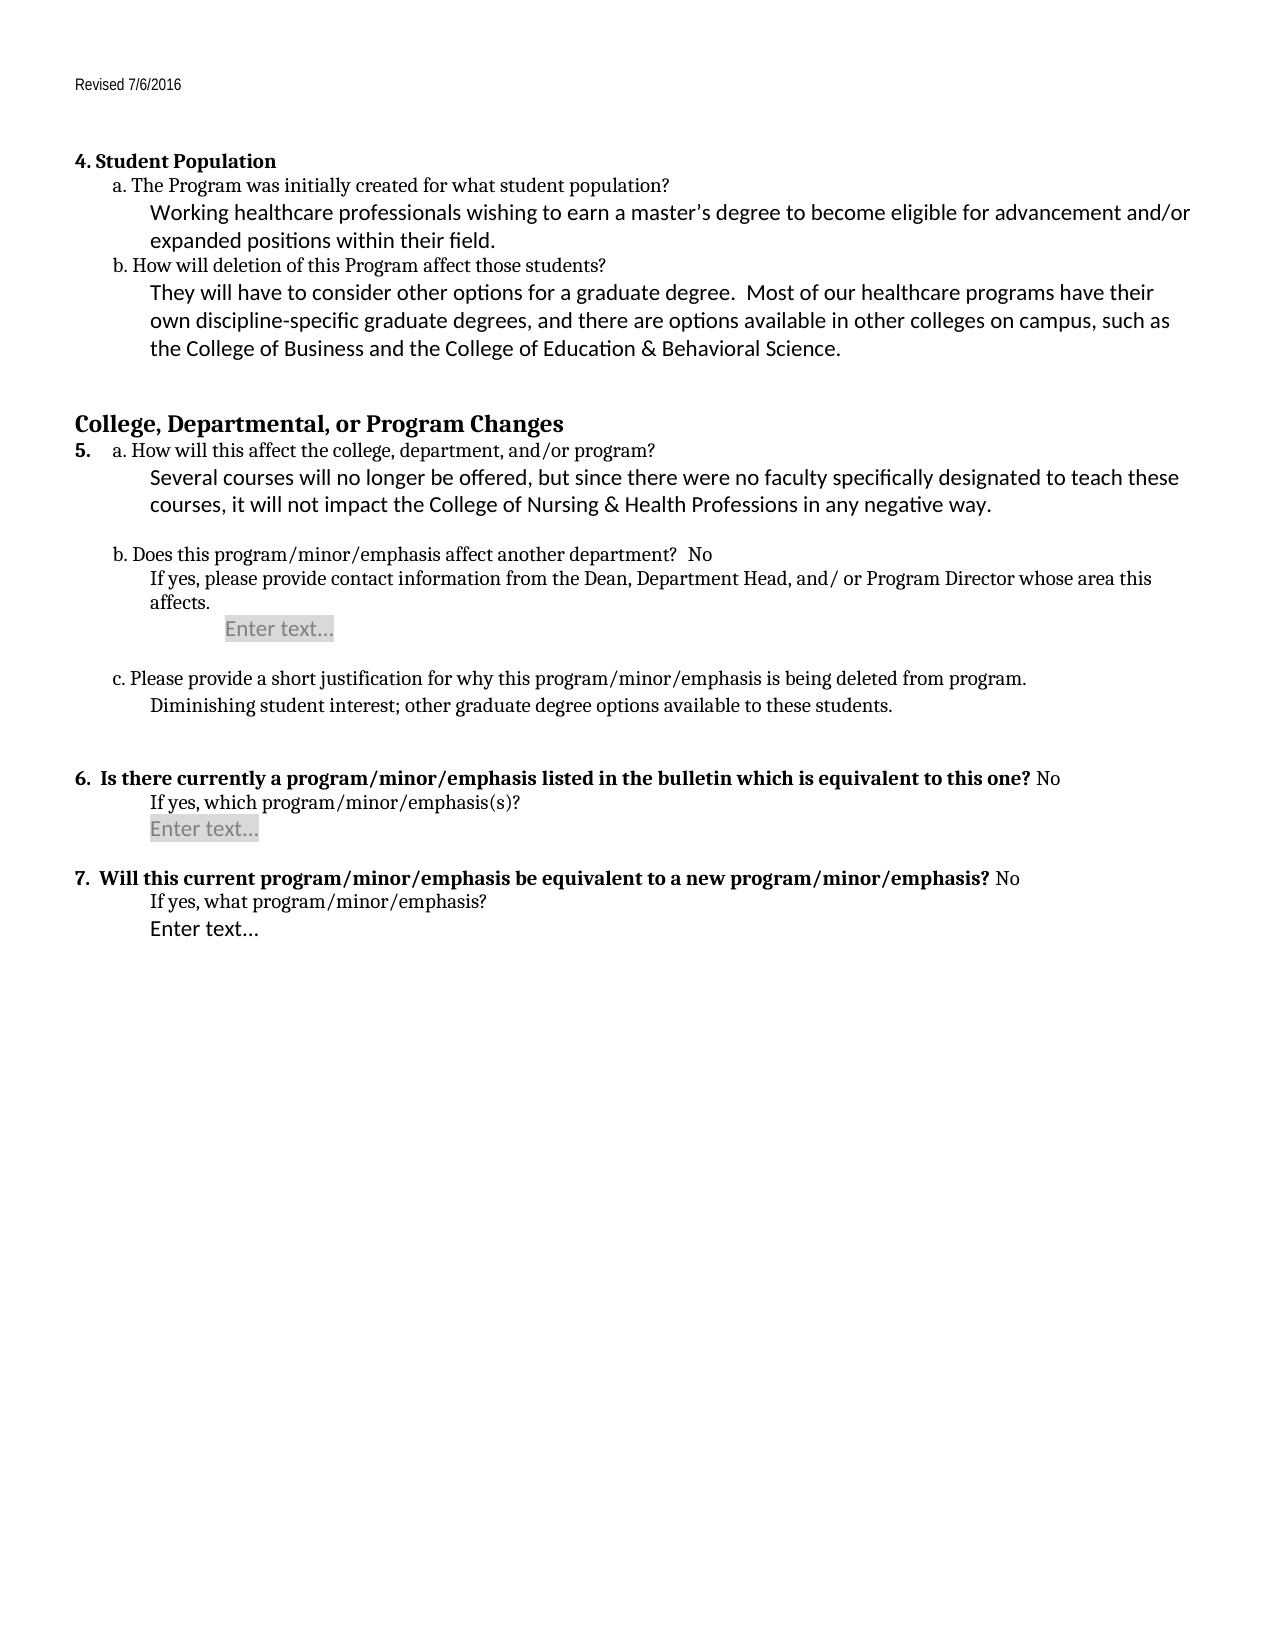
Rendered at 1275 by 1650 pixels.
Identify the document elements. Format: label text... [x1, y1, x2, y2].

text b. Does this program/minor/emphasis affect another department? [112, 543, 1200, 567]
text 7. Will this current program/minor/emphasis be equivalent to a new program/minor/emphasis? [75, 866, 1200, 890]
text 5. a. How will this affect the college, department, and/or program? [75, 439, 1200, 463]
text If yes, please provide contact information from the Dean, Department Head, and/ or Program Director whose area this affects. [150, 567, 1200, 614]
text 4. Student Population [75, 150, 1200, 174]
text a. The was initially created for what student population? [112, 174, 1200, 198]
text If yes, which program/minor/emphasis(s)? [150, 790, 1200, 814]
text If yes, what program/minor/emphasis? [150, 890, 1200, 914]
text College, Departmental, or Program Changes [75, 410, 1200, 439]
text 6. Is there currently a program/minor/emphasis listed in the bulletin which is equivalent to this one? [75, 766, 1200, 790]
text c. Please provide a short justification for why this program/minor/emphasis is being deleted from program. [75, 666, 1200, 690]
text b. How will deletion of this affect those students? [112, 254, 1200, 278]
